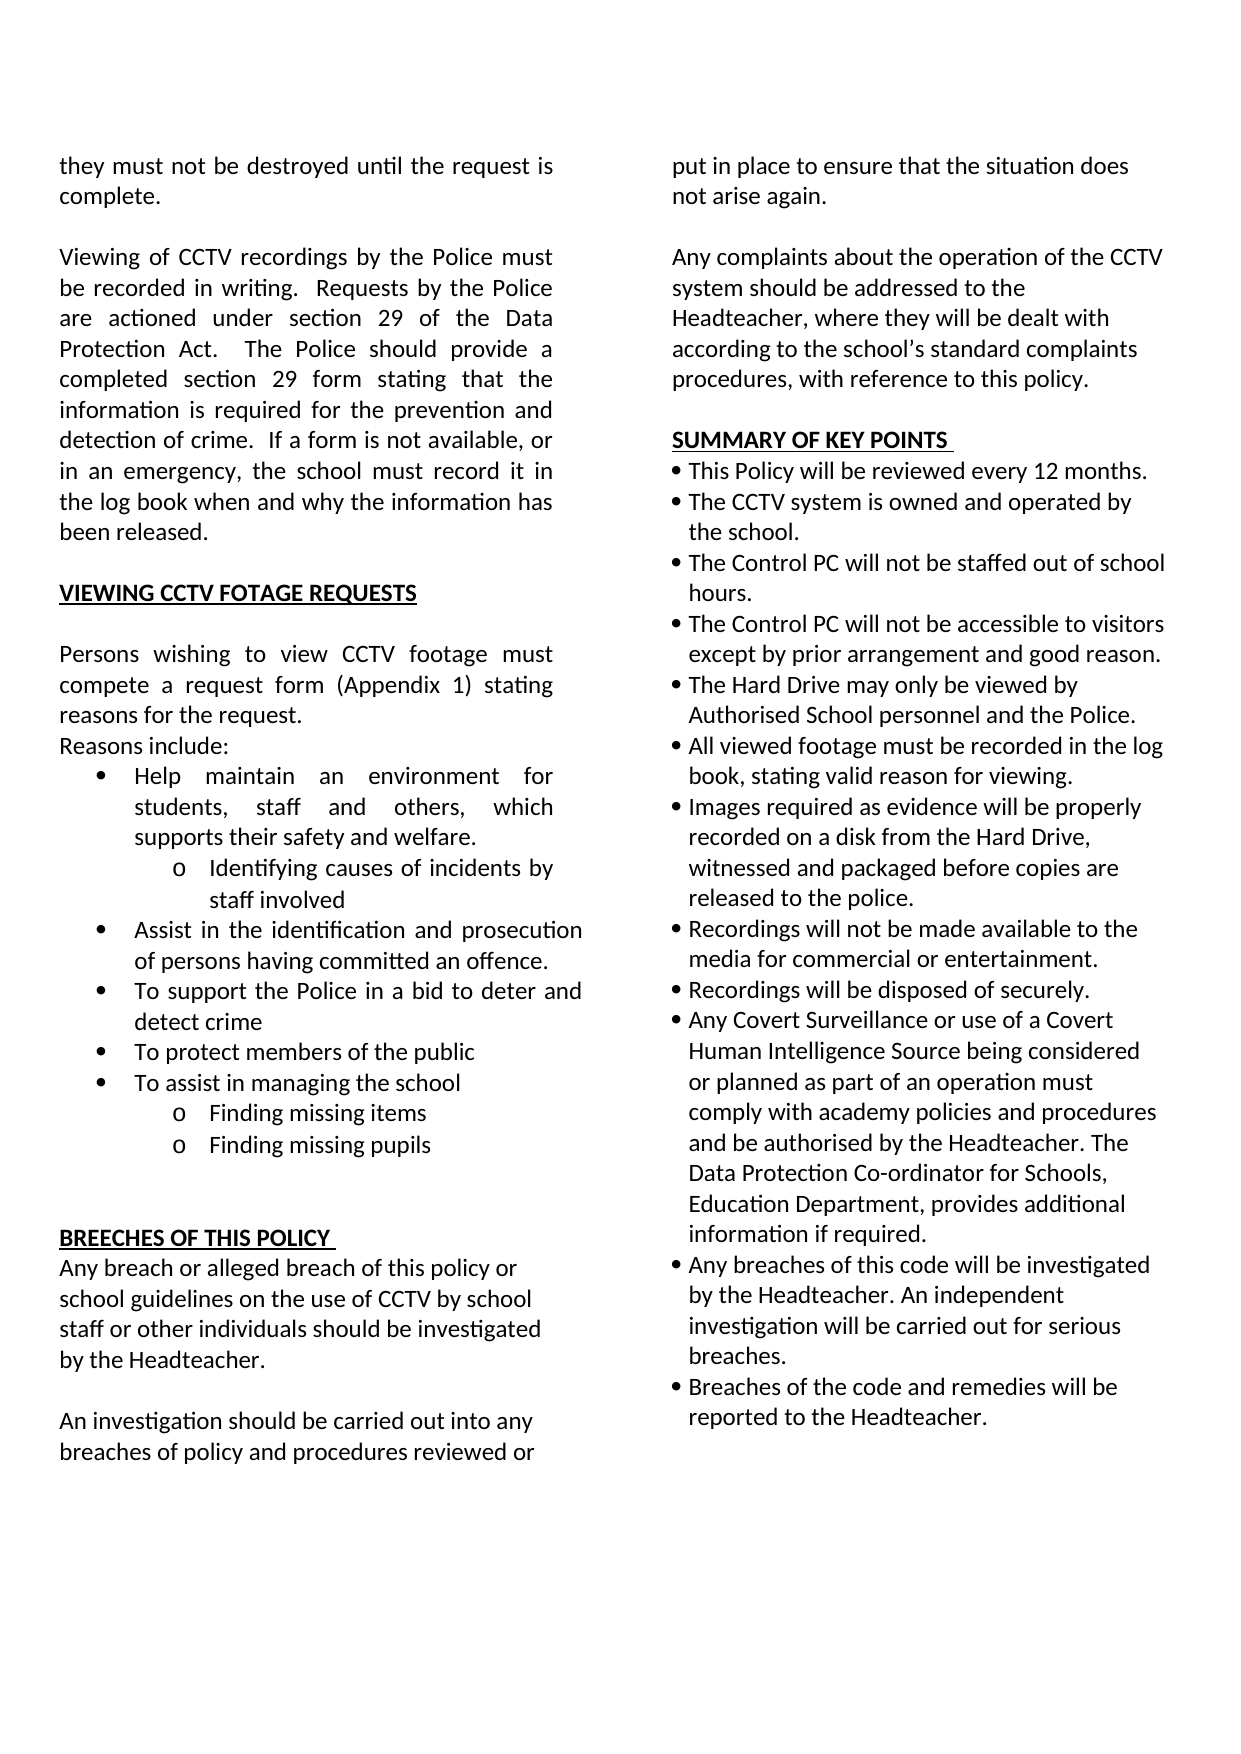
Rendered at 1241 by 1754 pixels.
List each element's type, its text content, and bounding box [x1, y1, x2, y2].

list To protect members of the public [97, 1036, 583, 1067]
text BREECHES OF THIS POLICY [59, 1222, 554, 1252]
list The Control PC will not be staffed out of school hours. [672, 547, 1166, 608]
list Identifying causes of incidents by staff involved [172, 852, 554, 914]
list Any Covert Surveillance or use of a Covert Human Intelligence Source being considered or planned as part of an operation must comply with academy policies and procedures and be authorised by the Headteacher. The Data Protection Co-ordinator for Schools, Education Department, provides additional information if required. [672, 1004, 1166, 1249]
list Help maintain an environment for students, staff and others, which supports their safety and welfare. [97, 760, 554, 852]
text Reasons include: [59, 730, 554, 760]
text An investigation should be carried out into any breaches of policy and procedures reviewed or put in place to ensure that the situation does not arise again. [672, 150, 1166, 211]
list This Policy will be reviewed every 12 months. [672, 455, 1166, 486]
list All viewed footage must be recorded in the log book, stating valid reason for viewing. [672, 730, 1166, 791]
text Any breach or alleged breach of this policy or school guidelines on the use of CCTV by school staff or other individuals should be investigated by the Headteacher. [59, 1252, 554, 1374]
text Any complaints about the operation of the CCTV system should be addressed to the Headteacher, where they will be dealt with according to the school’s standard complaints procedures, with reference to this policy. [672, 242, 1166, 394]
list Finding missing items [172, 1097, 583, 1129]
text SUMMARY OF KEY POINTS [672, 425, 1166, 455]
list Recordings will be disposed of securely. [672, 974, 1166, 1004]
text Viewing of CCTV recordings by the Police must be recorded in writing. Requests by the Police are actioned under section 29 of the Data Protection Act. The Police should provide a completed section 29 form stating that the information is required for the prevention and detection of crime. If a form is not available, or in an emergency, the school must record it in the log book when and why the information has been released. [59, 242, 554, 547]
list Breaches of the code and remedies will be reported to the Headteacher. [672, 1371, 1166, 1432]
list The Control PC will not be accessible to visitors except by prior arrangement and good reason. [672, 608, 1166, 669]
list To assist in managing the school [97, 1067, 583, 1097]
list Assist in the identification and prosecution of persons having committed an offence. [97, 914, 583, 975]
list Recordings will not be made available to the media for commercial or entertainment. [672, 913, 1166, 974]
list Finding missing pupils [172, 1129, 583, 1161]
list Any breaches of this code will be investigated by the Headteacher. An independent investigation will be carried out for serious breaches. [672, 1249, 1166, 1371]
text Persons wishing to view CCTV footage must compete a request form (Appendix 1) stating reasons for the request. [59, 638, 554, 730]
list Images required as evidence will be properly recorded on a disk from the Hard Drive, witnessed and packaged before copies are released to the police. [672, 791, 1166, 913]
text An investigation should be carried out into any breaches of policy and procedures reviewed or put in place to ensure that the situation does not arise again. [59, 1405, 554, 1466]
list The CCTV system is owned and operated by the school. [672, 486, 1166, 547]
list To support the Police in a bid to deter and detect crime [97, 975, 583, 1036]
list The Hard Drive may only be viewed by Authorised School personnel and the Police. [672, 669, 1166, 730]
text VIEWING CCTV FOTAGE REQUESTS [59, 577, 554, 608]
